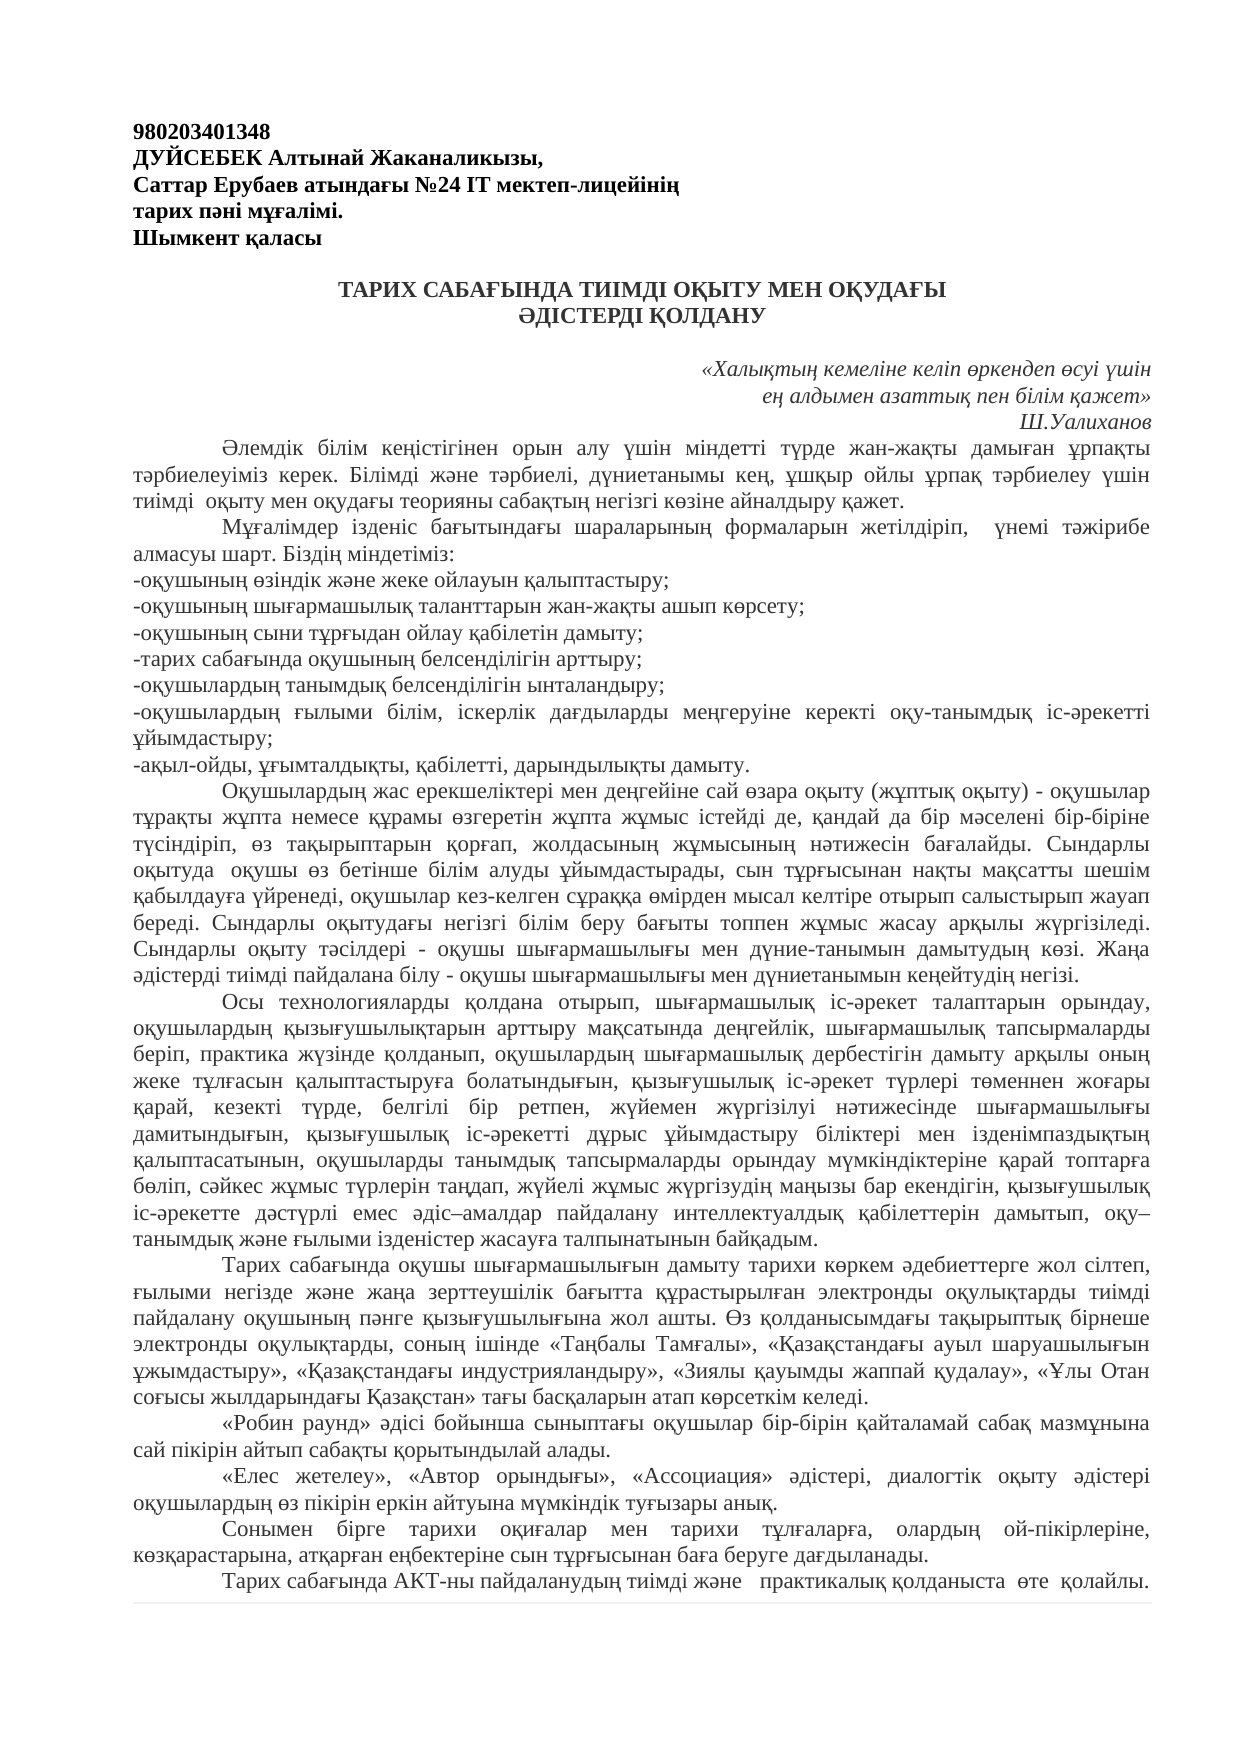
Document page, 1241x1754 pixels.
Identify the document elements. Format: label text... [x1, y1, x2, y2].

text ең алдымен азаттық пен білім қажет» [133, 382, 1152, 408]
text «Халықтың кемеліне келіп өркендеп өсуі үшін [133, 355, 1152, 382]
text Тарих сабағында оқушы шығармашылығын дамыту тарихи көркем әдебиеттерге жол сілтеп, ғылыми негізде және жаңа зерттеушілік бағытта құрастырылған электронды оқулықтарды тиімді пайдалану оқушының пәнге қызығушылығына жол ашты. Өз қолданысымдағы тақырыптық бірнеше электронды оқулықтарды, соның ішінде «Таңбалы Тамғалы», «Қазақстандағы ауыл шаруашылығын ұжымдастыру», «Қазақстандағы индустрияландыру», «Зиялы қауымды жаппай қудалау», «Ұлы Отан соғысы жылдарындағы Қазақстан» тағы басқаларын атап көрсеткім келеді. [133, 1251, 1152, 1409]
text -тарих сабағында оқушының белсенділігін арттыру; [133, 645, 1152, 672]
text ТАРИХ САБАҒЫНДА ТИІМДІ ОҚЫТУ МЕН ОҚУДАҒЫ [133, 276, 1152, 303]
text -оқушылардың ғылыми білім, іскерлік дағдыларды меңгеруіне керекті оқу-танымдық іс-әрекетті ұйымдастыру; [133, 698, 1152, 751]
text -ақыл-ойды, ұғымталдықты, қабілетті, дарындылықты дамыту. [133, 751, 1152, 777]
text Шымкент қаласы [133, 223, 1152, 250]
text -оқушылардың танымдық белсенділігін ынталандыру; [133, 672, 1152, 698]
text Мұғалімдер ізденіс бағытындағы шараларының формаларын жетілдіріп, үнемі тәжірибе алмасуы шарт. Біздің міндетіміз: [133, 513, 1152, 566]
text 980203401348 [133, 118, 1152, 144]
text -оқушының өзіндік және жеке ойлауын қалыптастыру; [133, 566, 1152, 592]
text Ш.Уалиханов [133, 408, 1152, 434]
text «Робин раунд» әдісі бойынша сыныптағы оқушылар бір-бірін қайталамай сабақ мазмұнына сай пікірін айтып сабақты қорытындылай алады. [133, 1409, 1152, 1462]
text -оқушының шығармашылық таланттарын жан-жақты ашып көрсету; [133, 592, 1152, 619]
text ДУЙСЕБЕК Алтынай Жаканаликызы, [133, 144, 1152, 171]
text «Елес жетелеу», «Автор орындығы», «Ассоциация» әдістері, диалогтік оқыту әдістері оқушылардың өз пікірін еркін айтуына мүмкіндік туғызары анық. [133, 1462, 1152, 1515]
text Сонымен бірге тарихи оқиғалар мен тарихи тұлғаларға, олардың ой-пікірлеріне, көзқарастарына, атқарған еңбектеріне сын тұрғысынан баға беруге дағдыланады. [133, 1515, 1152, 1568]
text Саттар Ерубаев атындағы №24 ІТ мектеп-лицейінің [133, 171, 1152, 197]
text -оқушының сыни тұрғыдан ойлау қабілетін дамыту; [133, 619, 1152, 645]
text Оқушылардың жас ерекшеліктері мен деңгейіне сай өзара оқыту (жұптық оқыту) - оқушылар тұрақты жұпта немесе құрамы өзгеретін жұпта жұмыс істейді де, қандай да бір мәселені бір-біріне түсіндіріп, өз тақырыптарын қорғап, жолдасының жұмысының нәтижесін бағалайды. Сындарлы оқытуда оқушы өз бетінше білім алуды ұйымдастырады, сын тұрғысынан нақты мақсатты шешім қабылдауға үйренеді, оқушылар кез-келген сұраққа өмірден мысал келтіре отырып салыстырып жауап береді. Сындарлы оқытудағы негізгі білім беру бағыты топпен жұмыс жасау арқылы жүргізіледі. Сындарлы оқыту тәсілдері - оқушы шығармашылығы мен дүние-танымын дамытудың көзі. Жаңа әдістерді тиімді пайдалана білу - оқушы шығармашылығы мен дүниетанымын кеңейтудің негізі. [133, 777, 1152, 988]
text ӘДІСТЕРДІ ҚОЛДАНУ [133, 303, 1152, 329]
text Осы технологияларды қолдана отырып, шығармашылық іс-әрекет талаптарын орындау, оқушылардың қызығушылықтарын арттыру мақсатында деңгейлік, шығармашылық тапсырмаларды беріп, практика жүзінде қолданып, оқушылардың шығармашылық дербестігін дамыту арқылы оның жеке тұлғасын қалыптастыруға болатындығын, қызығушылық іс-әрекет түрлері төменнен жоғары қарай, кезекті түрде, белгілі бір ретпен, жүйемен жүргізілуі нәтижесінде шығармашылығы дамитындығын, қызығушылық іс-әрекетті дұрыс ұйымдастыру біліктері мен ізденімпаздықтың қалыптасатынын, оқушыларды танымдық тапсырмаларды орындау мүмкіндіктеріне қарай топтарға бөліп, сәйкес жұмыс түрлерін таңдап, жүйелі жұмыс жүргізудің маңызы бар екендігін, қызығушылық іс-әрекетте дәстүрлі емес әдіс–амалдар пайдалану интеллектуалдық қабілеттерін дамытып, оқу–танымдық және ғылыми ізденістер жасауға талпынатынын байқадым. [133, 988, 1152, 1251]
text Әлемдік білім кеңістігінен орын алу үшін міндетті түрде жан-жақты дамыған ұрпақты тәрбиелеуіміз керек. Білімді және тәрбиелі, дүниетанымы кең, ұшқыр ойлы ұрпақ тәрбиелеу үшін тиімді оқыту мен оқудағы теорияны сабақтың негізгі көзіне айналдыру қажет. [133, 434, 1152, 513]
text Тарих сабағында АКТ-ны пайдаланудың тиімді және практикалық қолданыста өте қолайлы. [133, 1568, 1152, 1602]
text тарих пәні мұғалімі. [133, 197, 1152, 223]
